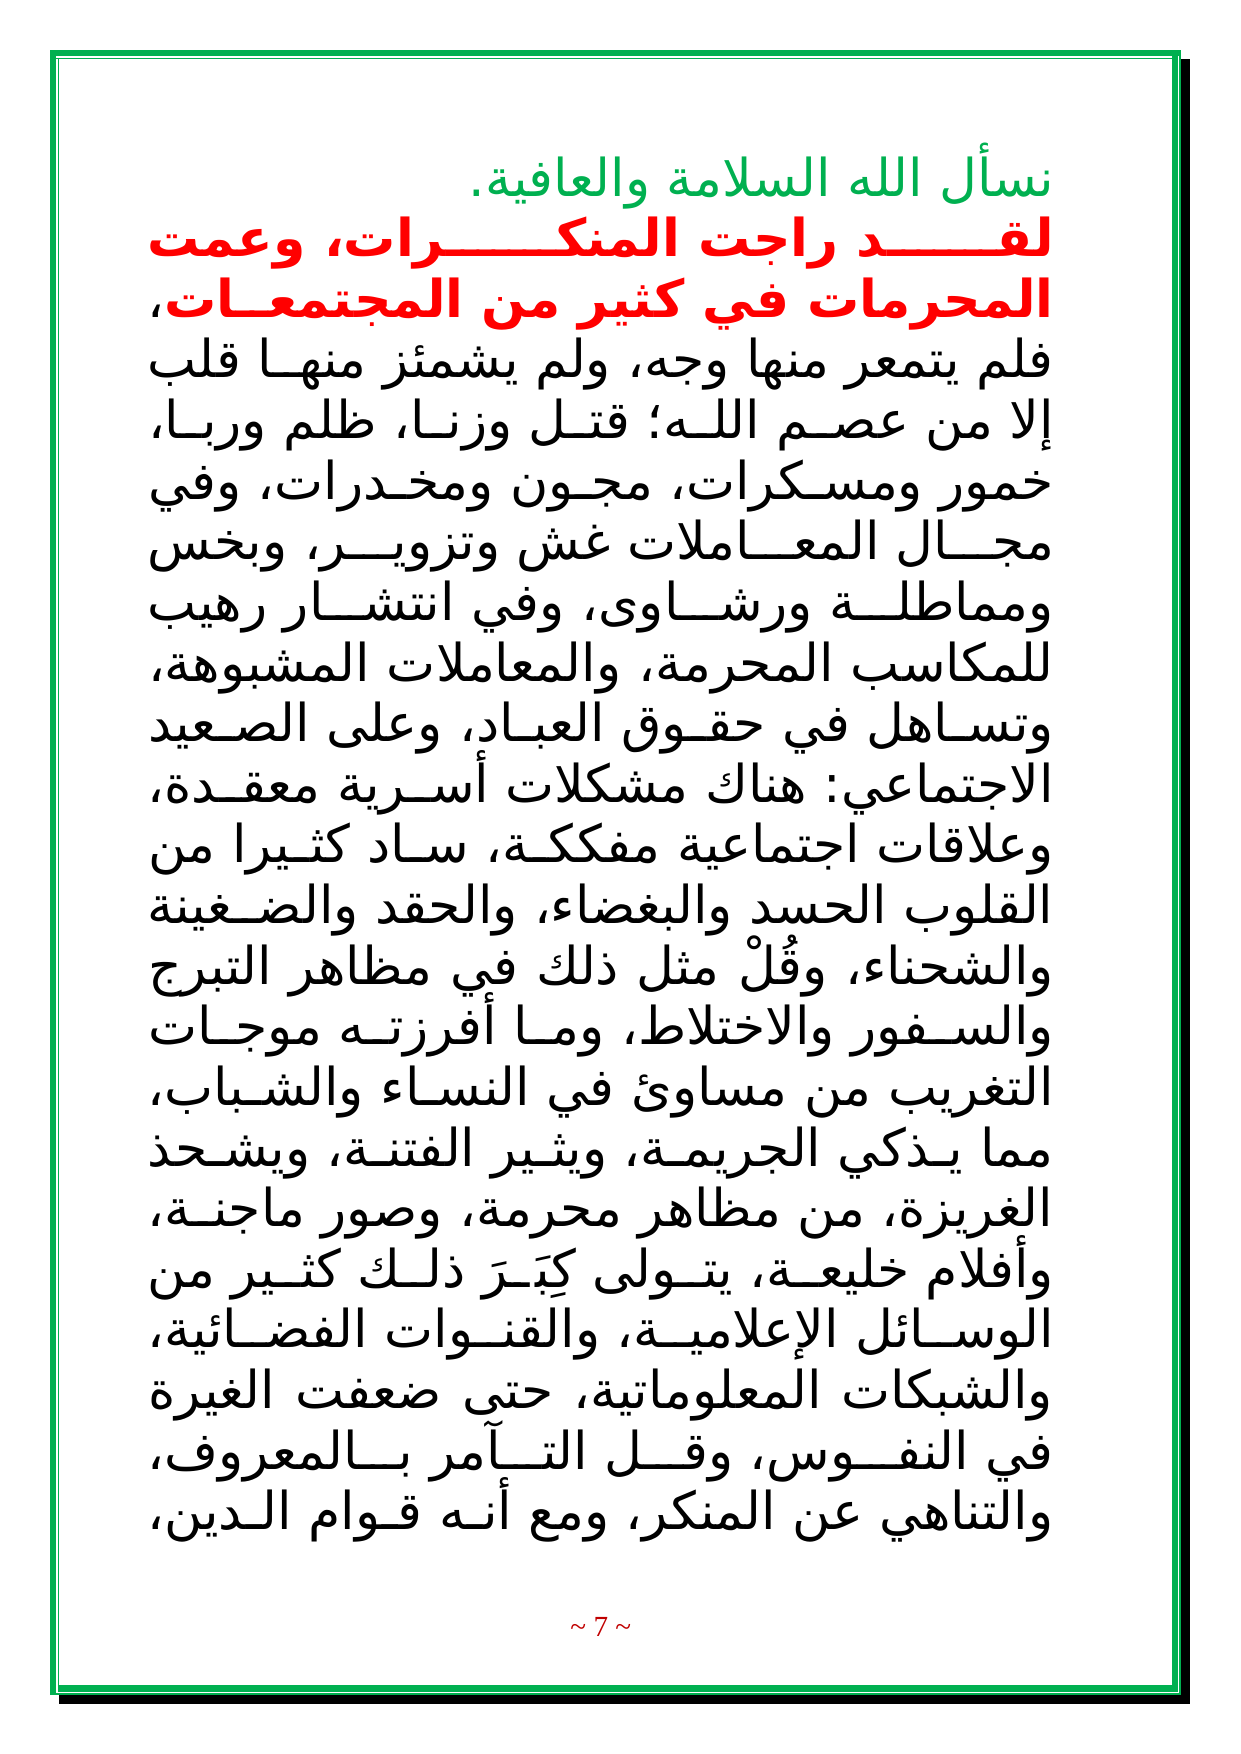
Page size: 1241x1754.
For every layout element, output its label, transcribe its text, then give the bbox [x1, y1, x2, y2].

text نسأل الله السلامة والعافية. [148, 148, 1054, 208]
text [148, 208, 1054, 1542]
